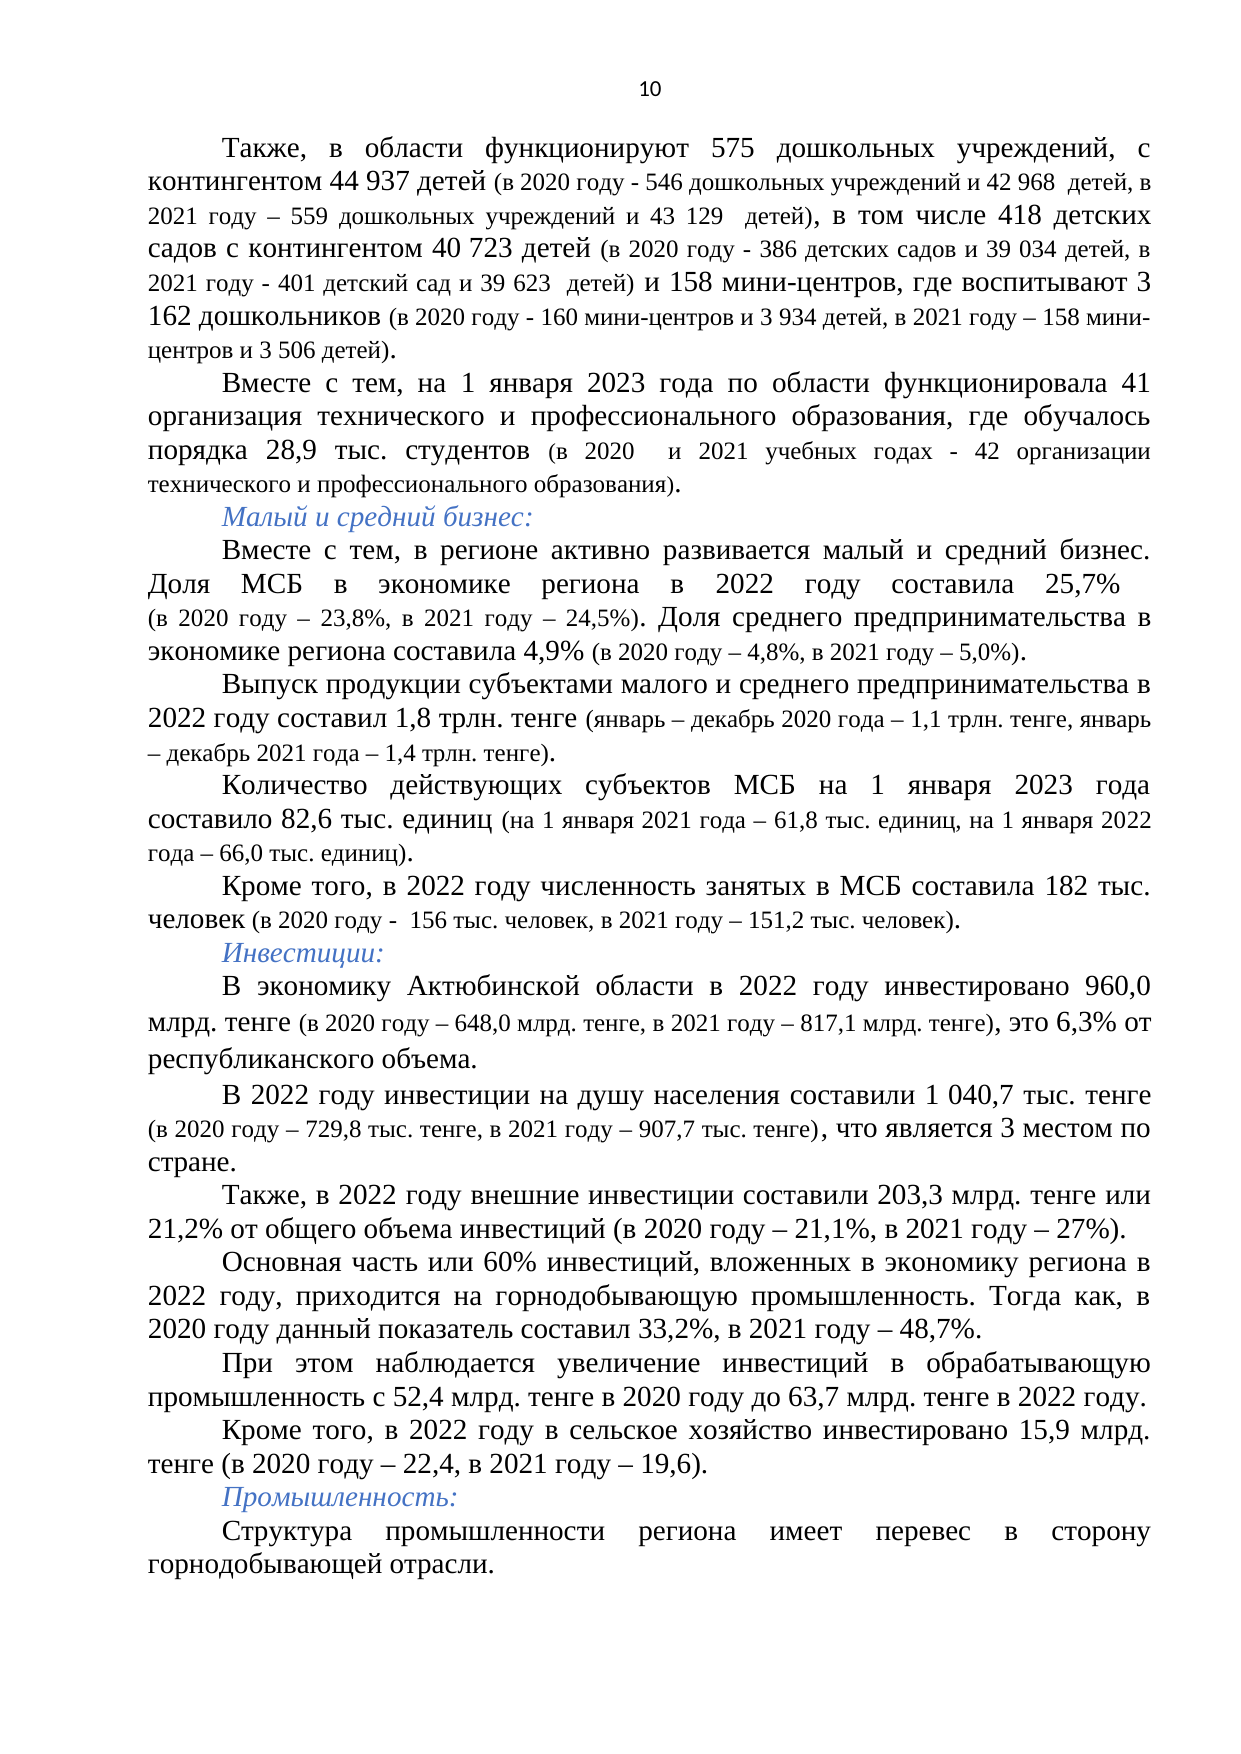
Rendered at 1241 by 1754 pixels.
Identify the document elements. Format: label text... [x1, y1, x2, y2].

text Кроме того, в 2022 году в сельское хозяйство инвестировано 15,9 млрд. тенге (в 2020 году – 22,4, в 2021 году – 19,6). [148, 1412, 1152, 1479]
text Структура промышленности региона имеет перевес в сторону горнодобывающей отрасли. [148, 1513, 1152, 1580]
text Инвестиции: [148, 935, 1152, 968]
text Основная часть или 60% инвестиций, вложенных в экономику региона в 2022 году, приходится на горнодобывающую промышленность. Тогда как, в 2020 году данный показатель составил 33,2%, в 2021 году – 48,7%. [148, 1244, 1152, 1345]
text Кроме того, в 2022 году численность занятых в МСБ составила 182 тыс. человек (в 2020 году - 156 тыс. человек, в 2021 году – 151,2 тыс. человек). [148, 868, 1152, 935]
text Промышленность: [148, 1479, 1152, 1513]
text Малый и средний бизнес: [148, 499, 1152, 532]
text Выпуск продукции субъектами малого и среднего предпринимательства в 2022 году составил 1,8 трлн. тенге (январь – декабрь 2020 года – 1,1 трлн. тенге, январь – декабрь 2021 года – 1,4 трлн. тенге). [148, 667, 1152, 767]
text В 2022 году инвестиции на душу населения составили 1 040,7 тыс. тенге (в 2020 году – 729,8 тыс. тенге, в 2021 году – 907,7 тыс. тенге), что является 3 местом по стране. [148, 1077, 1152, 1177]
text В экономику Актюбинской области в 2022 году инвестировано 960,0 млрд. тенге (в 2020 году – 648,0 млрд. тенге, в 2021 году – 817,1 млрд. тенге), это 6,3% от республиканского объема. [148, 968, 1152, 1074]
text Вместе с тем, на 1 января 2023 года по области функционировала 41 организация технического и профессионального образования, где обучалось порядка 28,9 тыс. студентов (в 2020 и 2021 учебных годах - 42 организации технического и профессионального образования). [148, 365, 1152, 499]
text Вместе с тем, в регионе активно развивается малый и средний бизнес. Доля МСБ в экономике региона в 2022 году составила 25,7% (в 2020 году – 23,8%, в 2021 году – 24,5%). Доля среднего предпринимательства в экономике региона составила 4,9% (в 2020 году – 4,8%, в 2021 году – 5,0%). [148, 532, 1152, 667]
text Количество действующих субъектов МСБ на 1 января 2023 года составило 82,6 тыс. единиц (на 1 января 2021 года – 61,8 тыс. единиц, на 1 января 2022 года – 66,0 тыс. единиц). [148, 767, 1152, 868]
text При этом наблюдается увеличение инвестиций в обрабатывающую промышленность с 52,4 млрд. тенге в 2020 году до 63,7 млрд. тенге в 2022 году. [148, 1345, 1152, 1412]
text Также, в области функционируют 575 дошкольных учреждений, с контингентом 44 937 детей (в 2020 году - 546 дошкольных учреждений и 42 968 детей, в 2021 году – 559 дошкольных учреждений и 43 129 детей), в том числе 418 детских садов с контингентом 40 723 детей (в 2020 году - 386 детских садов и 39 034 детей, в 2021 году - 401 детский сад и 39 623 детей) и 158 мини-центров, где воспитывают 3 162 дошкольников (в 2020 году - 160 мини-центров и 3 934 детей, в 2021 году – 158 мини-центров и 3 506 детей). [148, 130, 1152, 365]
text Также, в 2022 году внешние инвестиции составили 203,3 млрд. тенге или 21,2% от общего объема инвестиций (в 2020 году – 21,1%, в 2021 году – 27%). [148, 1177, 1152, 1244]
